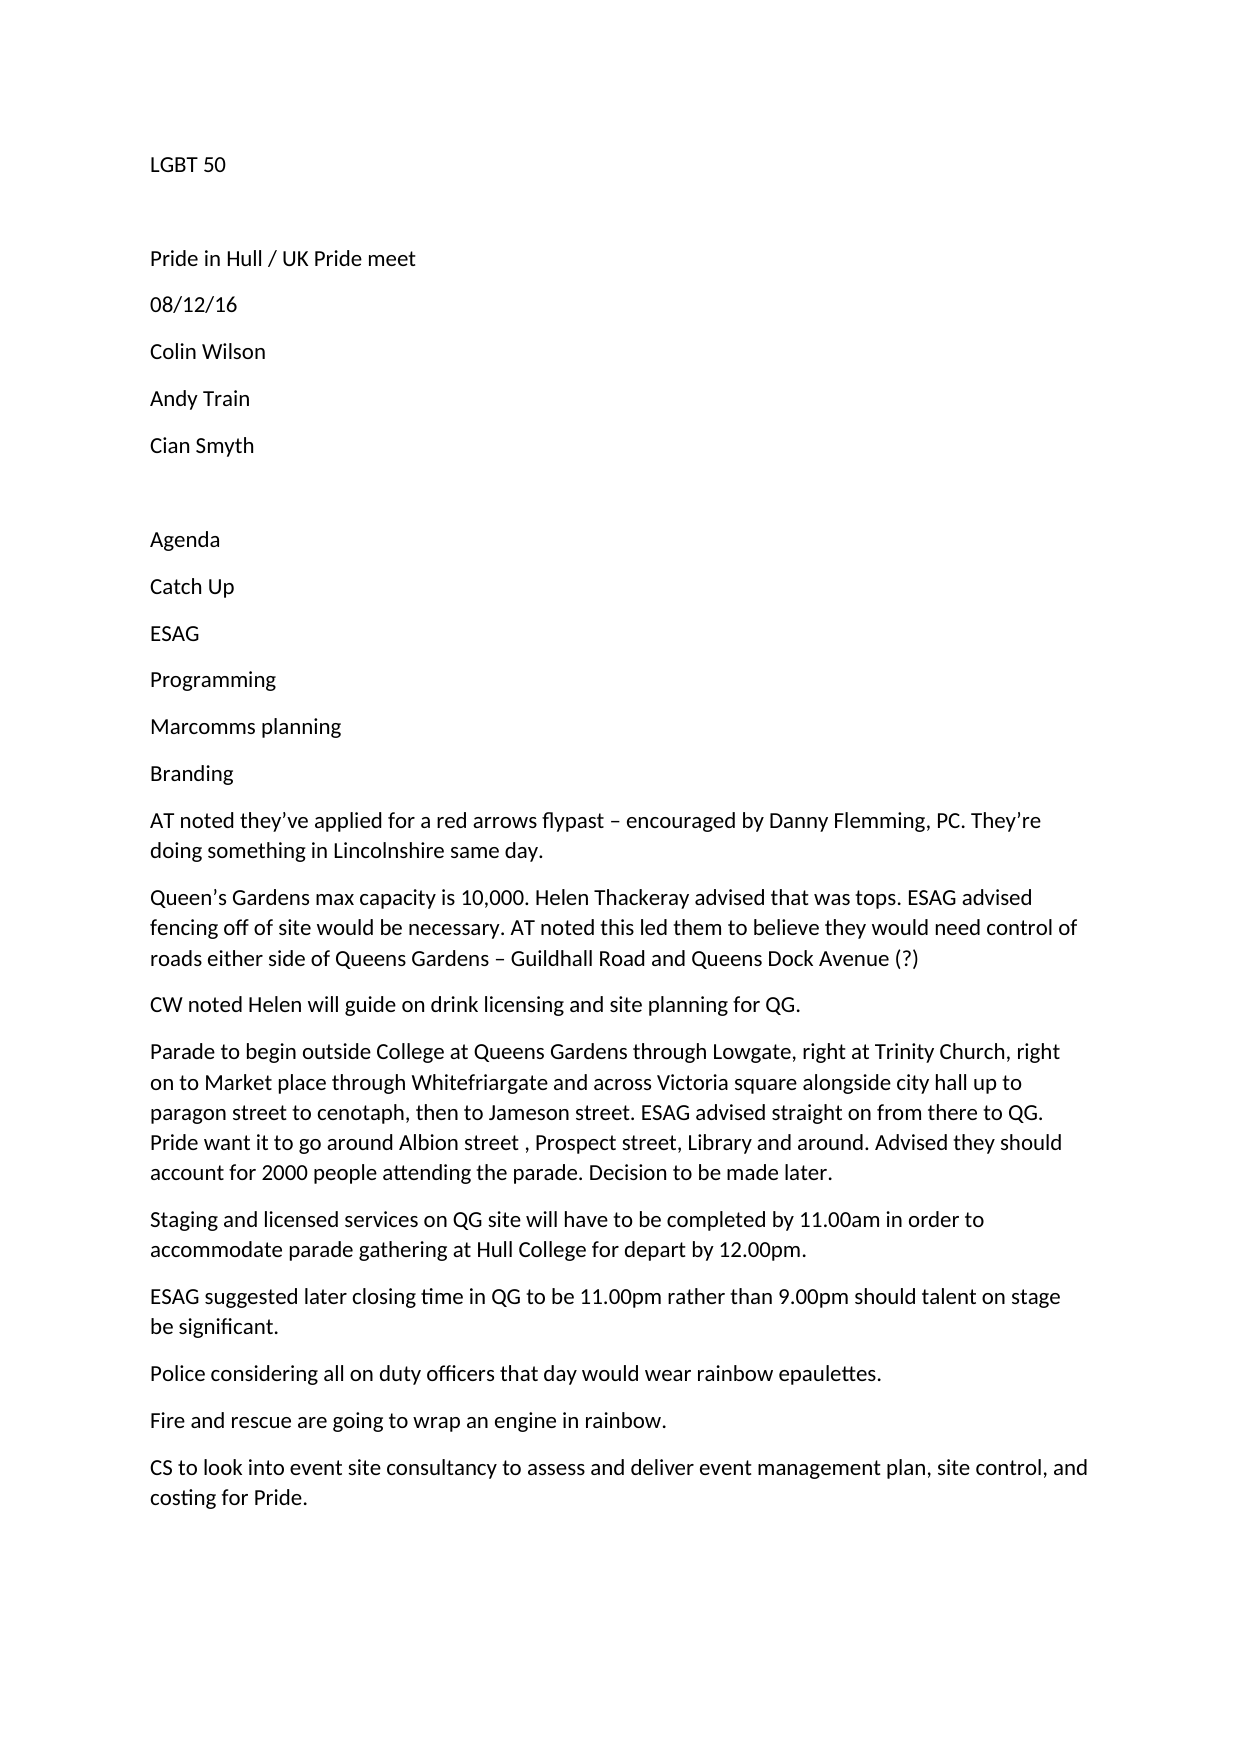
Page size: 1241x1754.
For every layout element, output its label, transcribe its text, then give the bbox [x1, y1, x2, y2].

text Police considering all on duty officers that day would wear rainbow epaulettes. [150, 1359, 1090, 1387]
text Staging and licensed services on QG site will have to be completed by 11.00am in order to accommodate parade gathering at Hull College for depart by 12.00pm. [150, 1205, 1090, 1263]
text CS to look into event site consultancy to assess and deliver event management plan, site control, and costing for Pride. [150, 1453, 1090, 1511]
text 08/12/16 [150, 291, 1090, 319]
text ESAG suggested later closing time in QG to be 11.00pm rather than 9.00pm should talent on stage be significant. [150, 1282, 1090, 1341]
text Fire and rescue are going to wrap an engine in rainbow. [150, 1406, 1090, 1434]
text Pride in Hull / UK Pride meet [150, 244, 1090, 272]
text Queen’s Gardens max capacity is 10,000. Helen Thackeray advised that was tops. ESAG advised fencing off of site would be necessary. AT noted this led them to believe they would need control of roads either side of Queens Gardens – Guildhall Road and Queens Dock Avenue (?) [150, 883, 1090, 972]
text Agenda [150, 525, 1090, 553]
text Andy Train [150, 384, 1090, 412]
text CW noted Helen will guide on drink licensing and site planning for QG. [150, 991, 1090, 1019]
text LGBT 50 [150, 150, 1090, 178]
text Parade to begin outside College at Queens Gardens through Lowgate, right at Trinity Church, right on to Market place through Whitefriargate and across Victoria square alongside city hall up to paragon street to cenotaph, then to Jameson street. ESAG advised straight on from there to QG. Pride want it to go around Albion street , Prospect street, Library and around. Advised they should account for 2000 people attending the parade. Decision to be made later. [150, 1037, 1090, 1186]
text Colin Wilson [150, 337, 1090, 366]
text Branding [150, 759, 1090, 787]
text ESAG [150, 619, 1090, 647]
text AT noted they’ve applied for a red arrows flypast – encouraged by Danny Flemming, PC. They’re doing something in Lincolnshire same day. [150, 806, 1090, 864]
text Programming [150, 666, 1090, 694]
text Catch Up [150, 572, 1090, 600]
text Marcomms planning [150, 712, 1090, 741]
text Cian Smyth [150, 431, 1090, 459]
